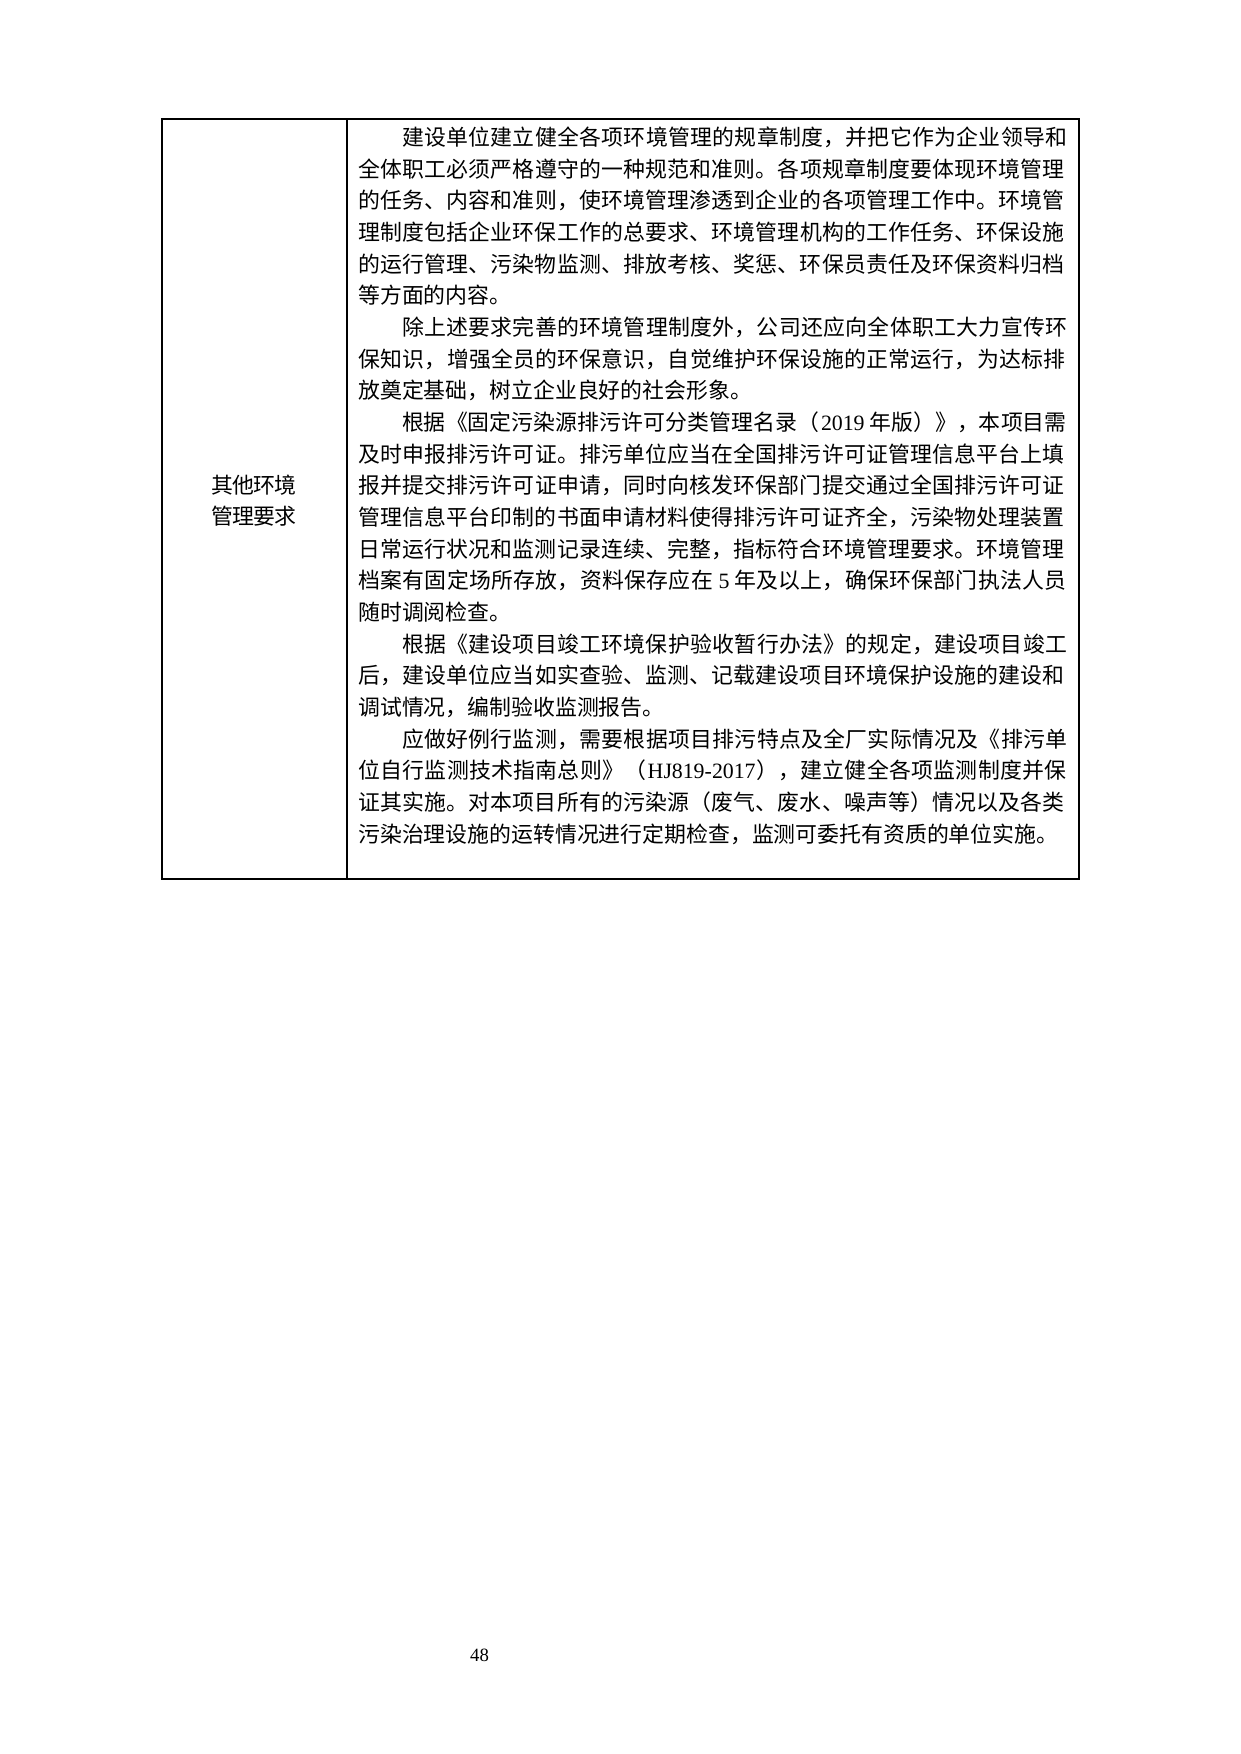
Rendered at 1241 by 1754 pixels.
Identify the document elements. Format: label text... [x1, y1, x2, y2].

table_cell 建设单位建立健全各项环境管理的规章制度，并把它作为企业领导和全体职工必须严格遵守的一种规范和准则。各项规章制度要体现环境管理的任务、内容和准则，使环境管理渗透到企业的各项管理工作中。环境管理制度包括企业环保工作的总要求、环境管理机构的工作任务、环保设施的运行管理、污染物监测、排放考核、奖惩、环保员责任及环保资料归档等方面的内容。 除上述要求完善的环境管理制度外，公司还应向全体职工大力宣传环保知识，增强全员的环保意识，自觉维护环保设施的正常运行，为达标排放奠定基础，树立企业良好的社会形象。 根据《固定污染源排污许可分类管理名录（2019年版）》，本项目需及时申报排污许可证。排污单位应当在全国排污许可证管理信息平台上填报并提交排污许可证申请，同时向核发环保部门提交通过全国排污许可证管理信息平台印制的书面申请材料使得排污许可证齐全，污染物处理装置日常运行状况和监测记录连续、完整，指标符合环境管理要求。环境管理档案有固定场所存放，资料保存应在5年及以上，确保环保部门执法人员随时调阅检查。 根据《建设项目竣工环境保护验收暂行办法》的规定，建设项目竣工后，建设单位应当如实查验、监测、记载建设项目环境保护设施的建设和调试情况，编制验收监测报告。 应做好例行监测，需要根据项目排污特点及全厂实际情况及《排污单位自行监测技术指南总则》（HJ819-2017），建立健全各项监测制度并保证其实施。对本项目所有的污染源（废气、废水、噪声等）情况以及各类污染治理设施的运转情况进行定期检查，监测可委托有资质的单位实施。 [348, 120, 1078, 878]
table_cell 其他环境 管理要求 [163, 120, 346, 878]
